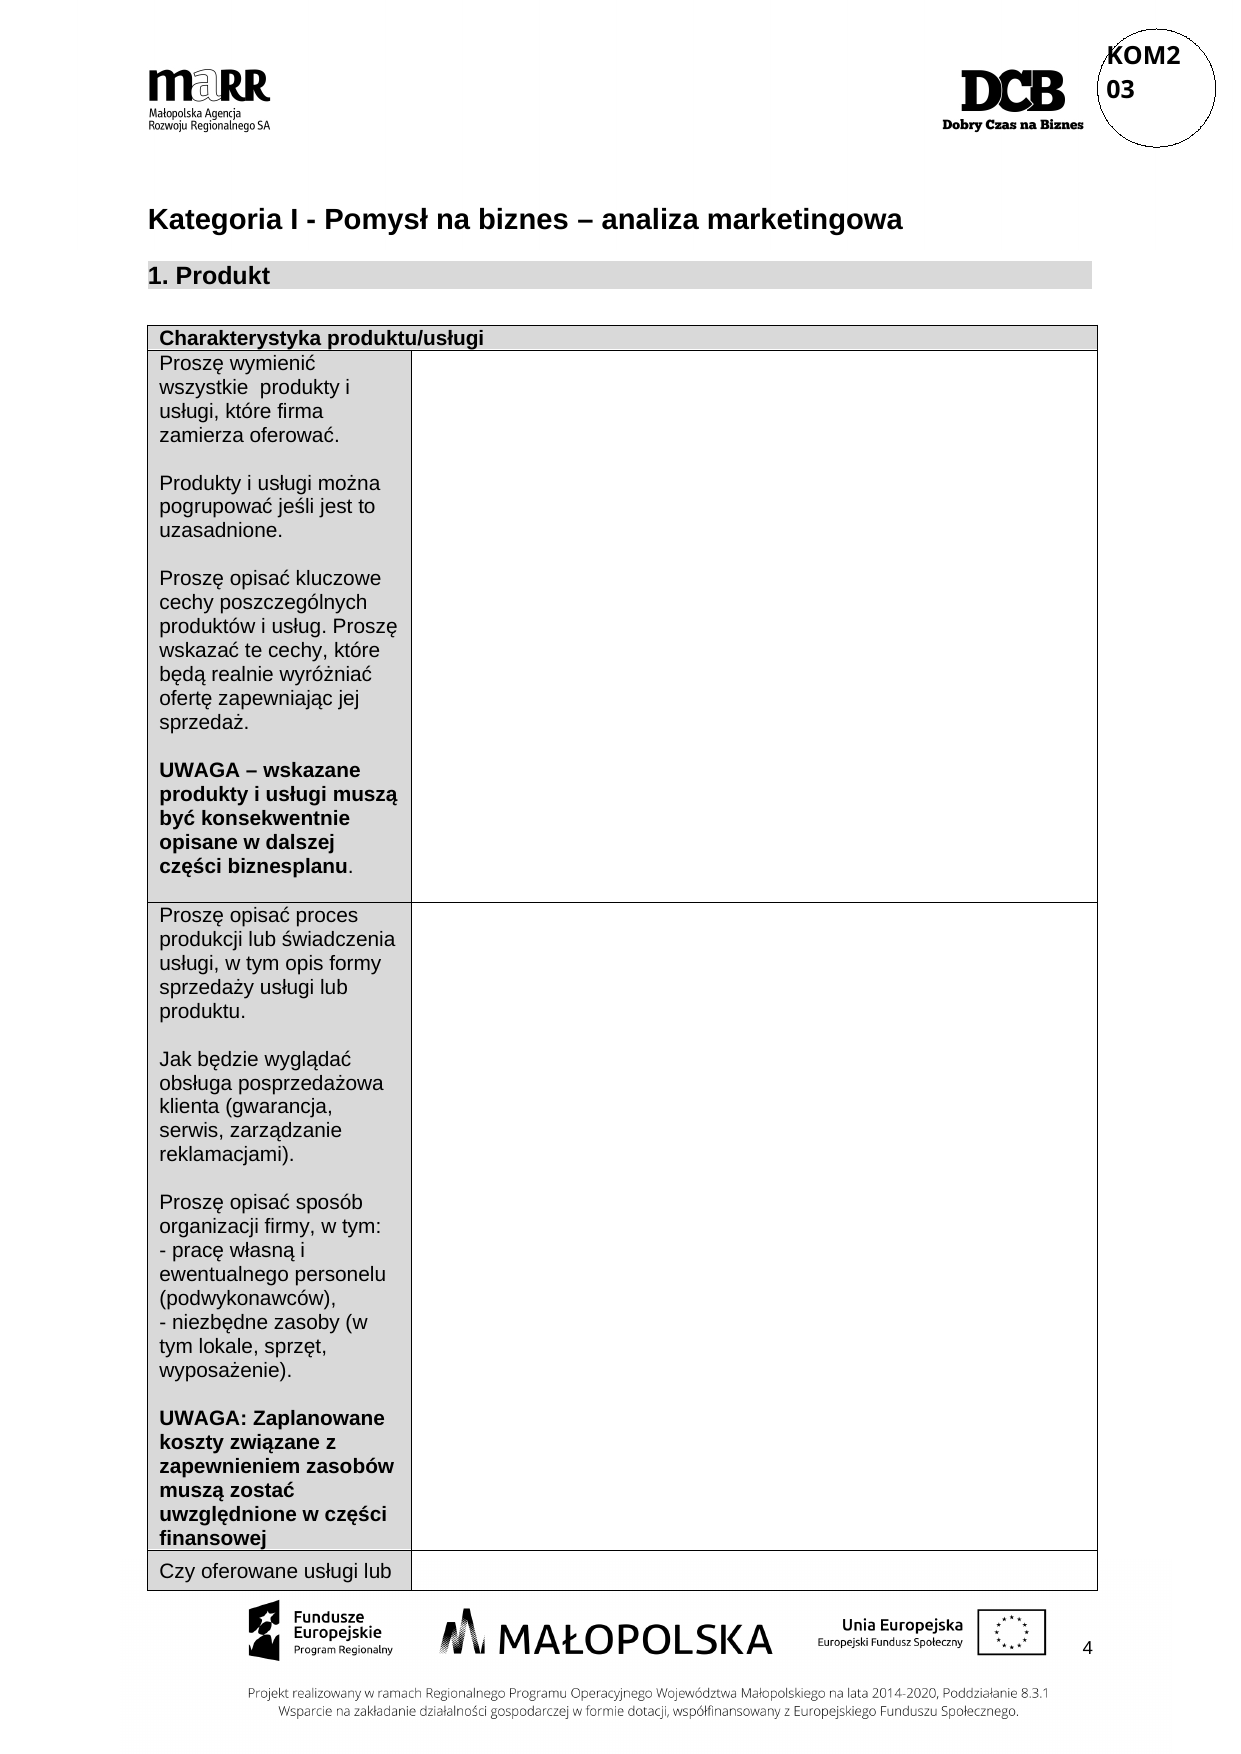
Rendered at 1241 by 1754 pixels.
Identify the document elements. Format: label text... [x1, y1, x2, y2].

subtitle 1. Produkt [148, 261, 1092, 289]
picture [120, 1559, 1172, 1754]
table_cell [412, 351, 1097, 902]
table_header Charakterystyka produktu/usługi [148, 326, 1097, 349]
table_cell [412, 1551, 1097, 1590]
table_cell Proszę opisać proces produkcji lub świadczenia usługi, w tym opis formy sprzedaży usługi lub produktu. Jak będzie wyglądać obsługa posprzedażowa klienta (gwarancja, serwis, zarządzanie reklamacjami). Proszę opisać sposób organizacji firmy, w tym: - pracę własną i ewentualnego personelu (podwykonawców), - niezbędne zasoby (w tym lokale, sprzęt, wyposażenie). UWAGA: Zaplanowane koszty związane z zapewnieniem zasobów muszą zostać uwzględnione w części finansowej [148, 903, 411, 1549]
table_cell [412, 903, 1097, 1549]
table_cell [148, 1551, 411, 1590]
picture [0, 0, 1233, 250]
table_cell Proszę wymienić wszystkie produkty i usługi, które firma zamierza oferować. Produkty i usługi można pogrupować jeśli jest to uzasadnione. Proszę opisać kluczowe cechy poszczególnych produktów i usług. Proszę wskazać te cechy, które będą realnie wyróżniać ofertę zapewniając jej sprzedaż. UWAGA – wskazane produkty i usługi muszą być konsekwentnie opisane w dalszej części biznesplanu. [148, 351, 411, 902]
subtitle Kategoria I - Pomysł na biznes – analiza marketingowa [148, 202, 1092, 236]
